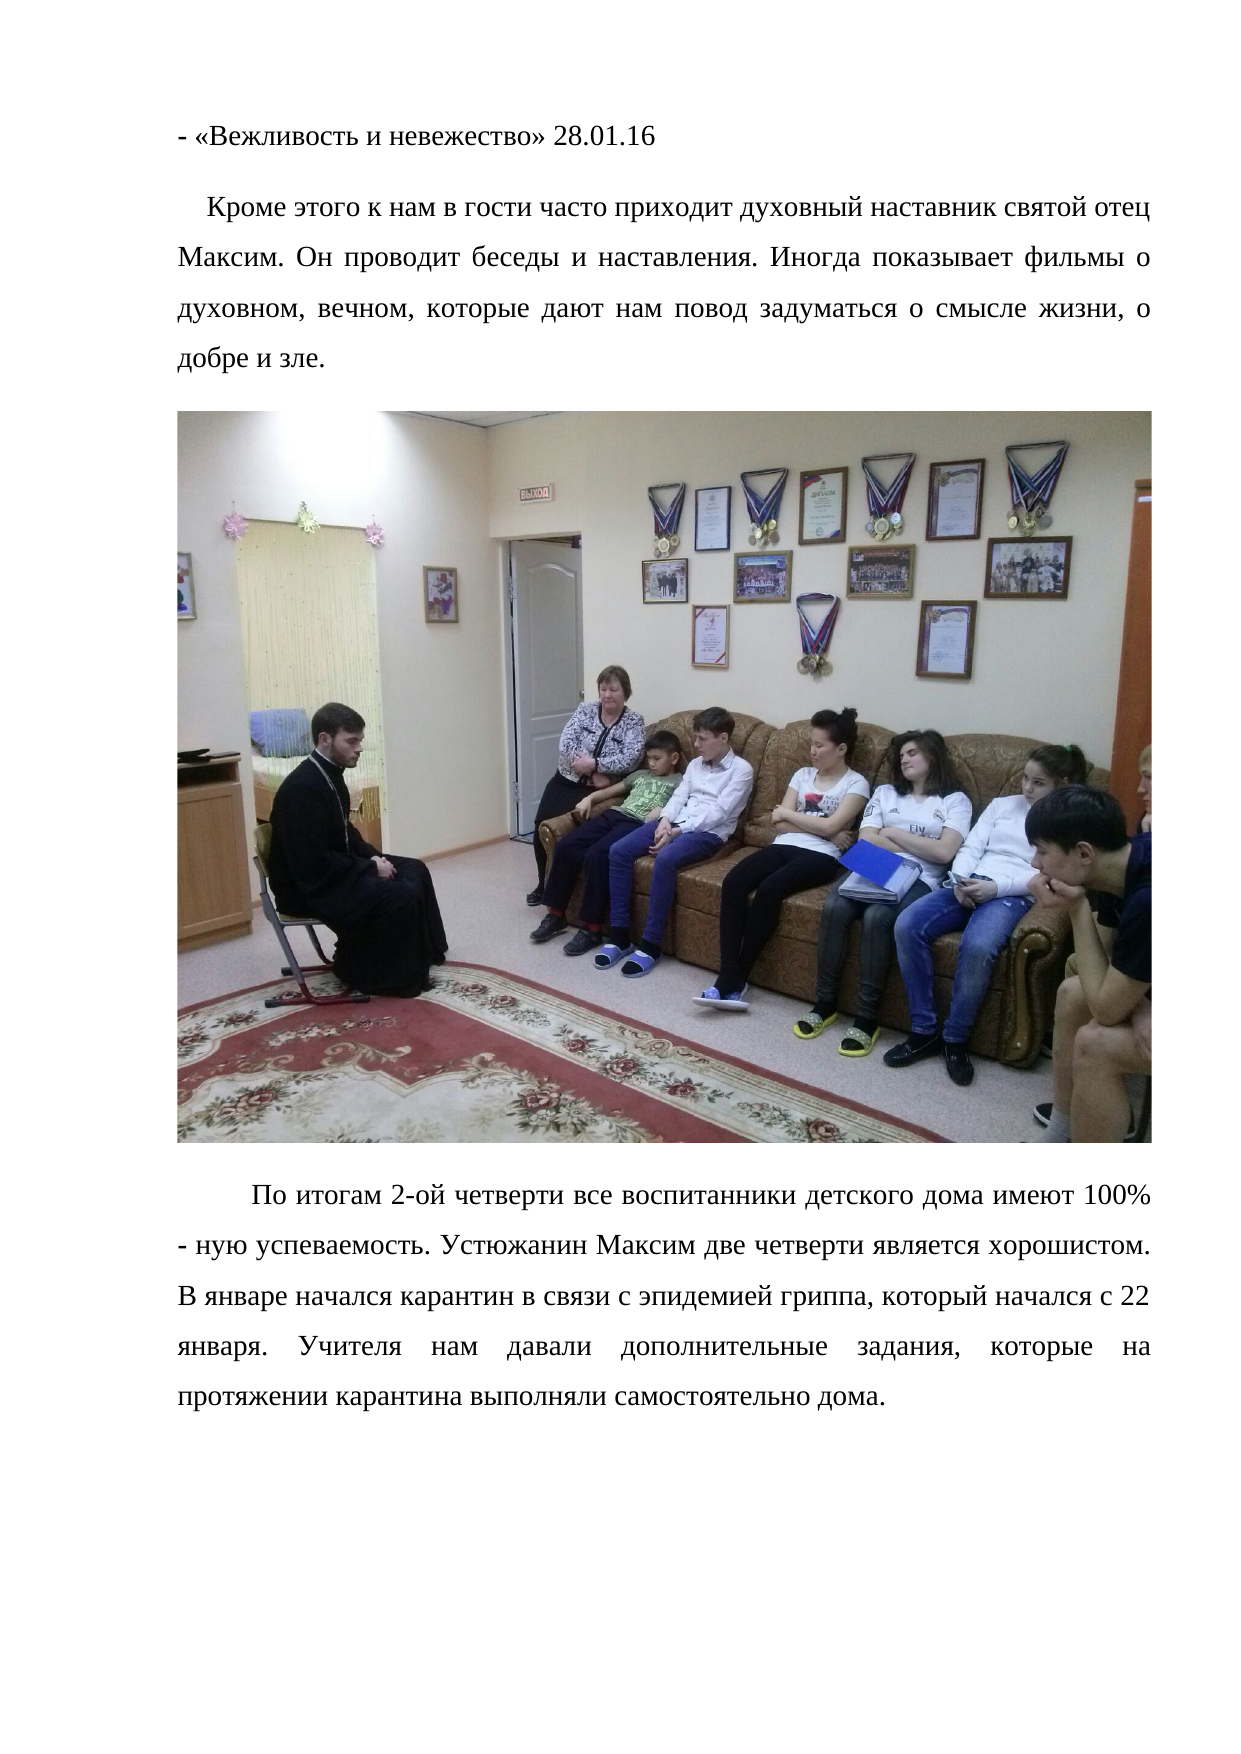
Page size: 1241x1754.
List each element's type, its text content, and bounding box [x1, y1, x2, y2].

text По итогам 2-ой четверти все воспитанники детского дома имеют 100% - ную успеваемость. Устюжанин Максим две четверти является хорошистом. В январе начался карантин в связи с эпидемией гриппа, который начался с 22 января. Учителя нам давали дополнительные задания, которые на протяжении карантина выполняли самостоятельно дома. [177, 1177, 1152, 1412]
picture [177, 411, 1152, 1143]
text - «Вежливость и невежество» 28.01.16 [177, 118, 1152, 152]
text Кроме этого к нам в гости часто приходит духовный наставник святой отец Максим. Он проводит беседы и наставления. Иногда показывает фильмы о духовном, вечном, которые дают нам повод задуматься о смысле жизни, о добре и зле. [177, 189, 1152, 374]
